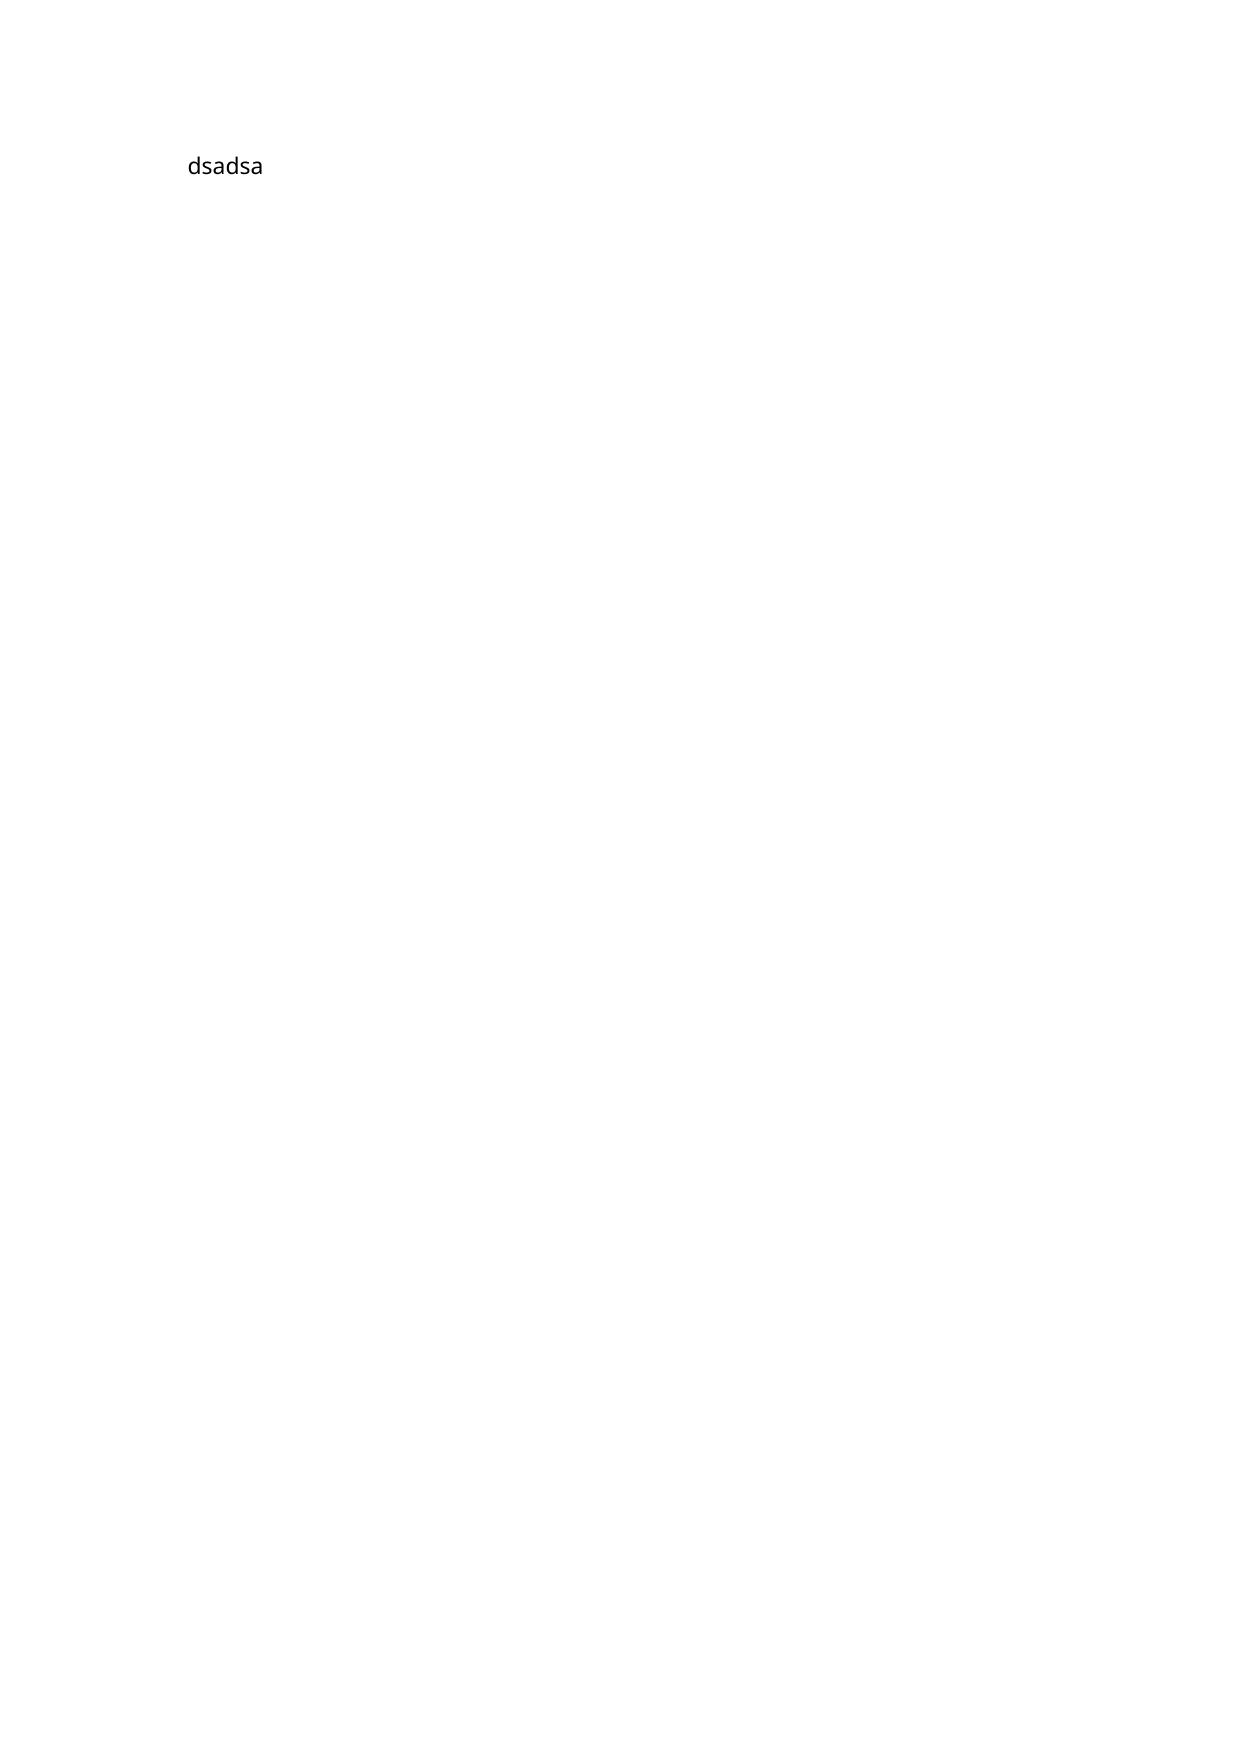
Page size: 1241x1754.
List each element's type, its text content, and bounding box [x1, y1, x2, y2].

text dsadsa [187, 150, 1053, 181]
